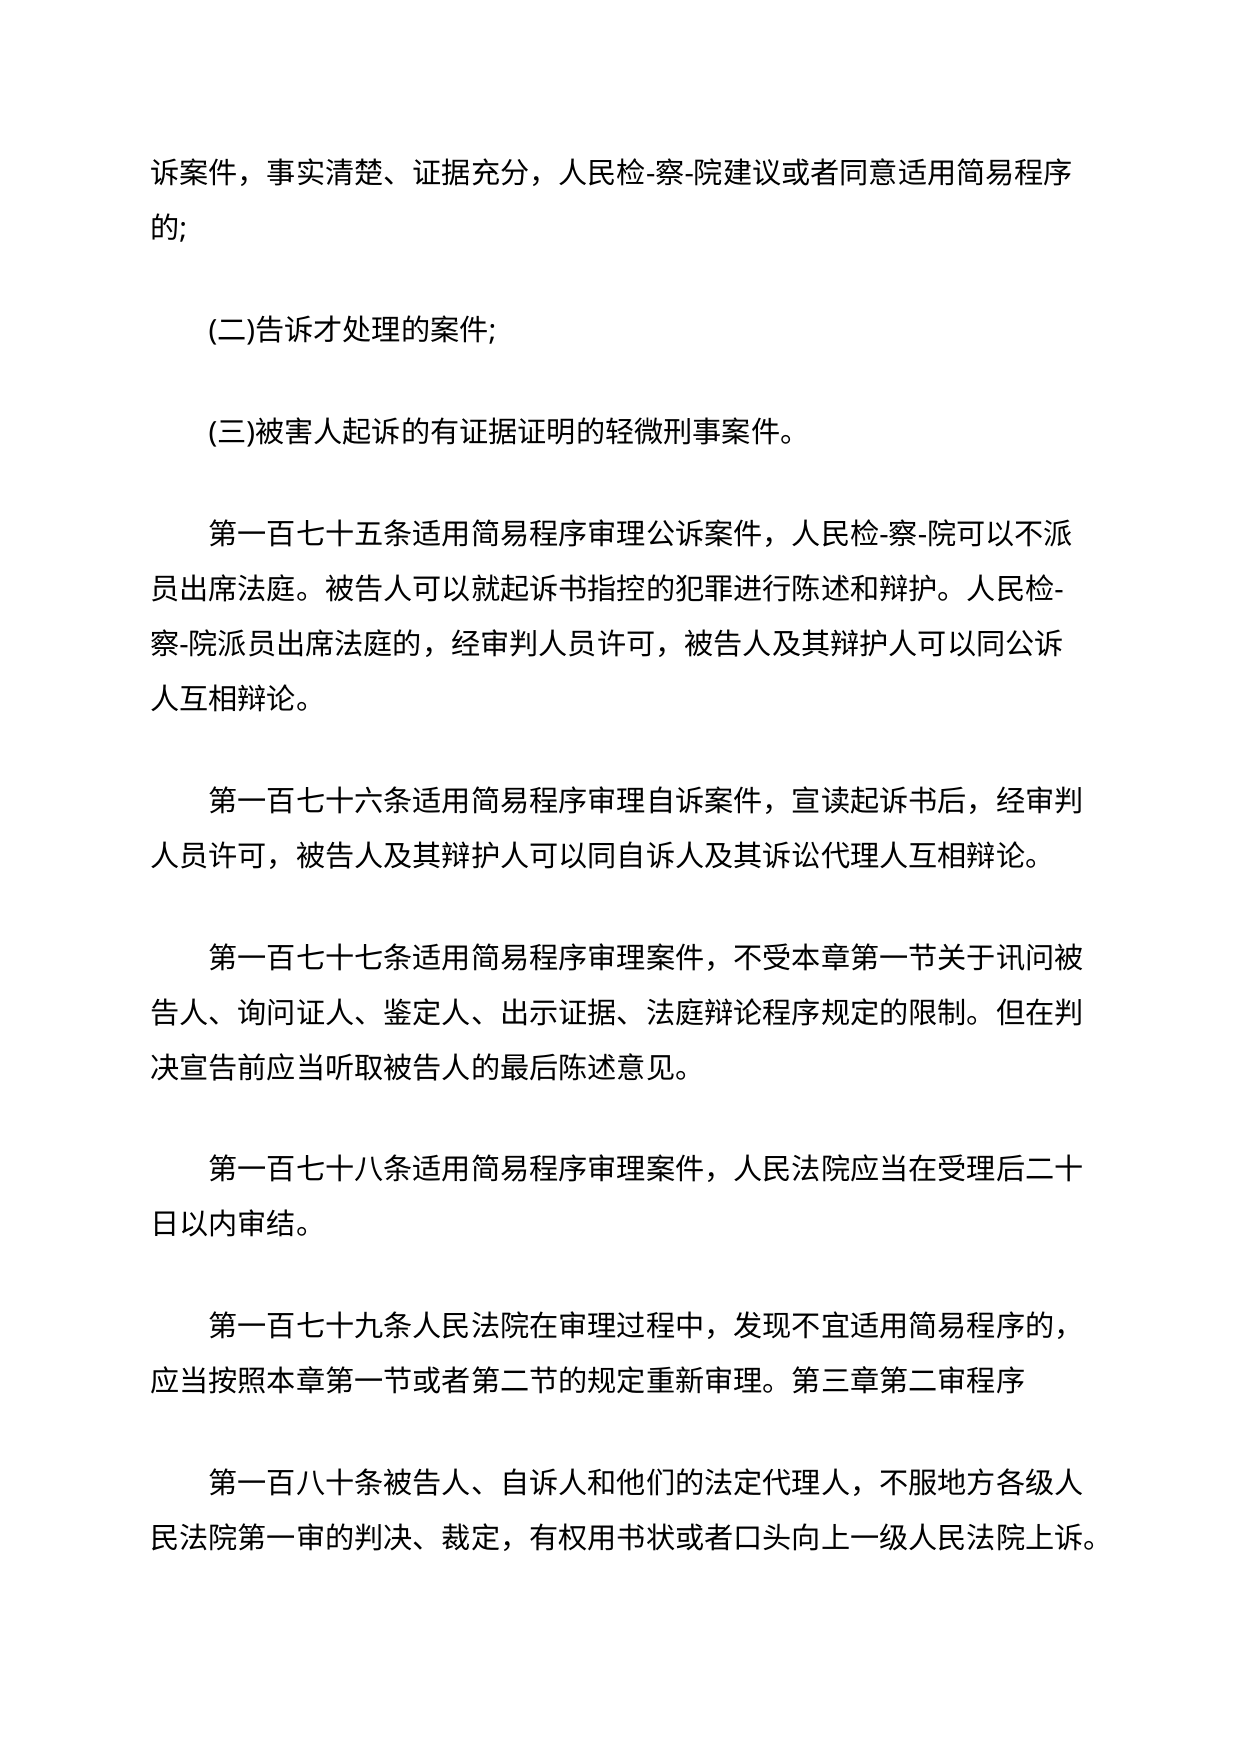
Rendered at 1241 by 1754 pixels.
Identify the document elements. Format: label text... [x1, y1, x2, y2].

text 第一百七十九条人民法院在审理过程中，发现不宜适用简易程序的，应当按照本章第一节或者第二节的规定重新审理。第三章第二审程序 [150, 1303, 1090, 1400]
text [150, 150, 1090, 247]
text (三)被害人起诉的有证据证明的轻微刑事案件。 [150, 409, 1090, 451]
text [150, 1459, 1090, 1556]
text 第一百七十八条适用简易程序审理案件，人民法院应当在受理后二十日以内审结。 [150, 1146, 1090, 1243]
text 第一百七十六条适用简易程序审理自诉案件，宣读起诉书后，经审判人员许可，被告人及其辩护人可以同自诉人及其诉讼代理人互相辩论。 [150, 778, 1090, 875]
text 第一百七十七条适用简易程序审理案件，不受本章第一节关于讯问被告人、询问证人、鉴定人、出示证据、法庭辩论程序规定的限制。但在判决宣告前应当听取被告人的最后陈述意见。 [150, 934, 1090, 1086]
text (二)告诉才处理的案件; [150, 307, 1090, 349]
text 第一百七十五条适用简易程序审理公诉案件，人民检-察-院可以不派员出席法庭。被告人可以就起诉书指控的犯罪进行陈述和辩护。人民检-察-院派员出席法庭的，经审判人员许可，被告人及其辩护人可以同公诉人互相辩论。 [150, 511, 1090, 718]
